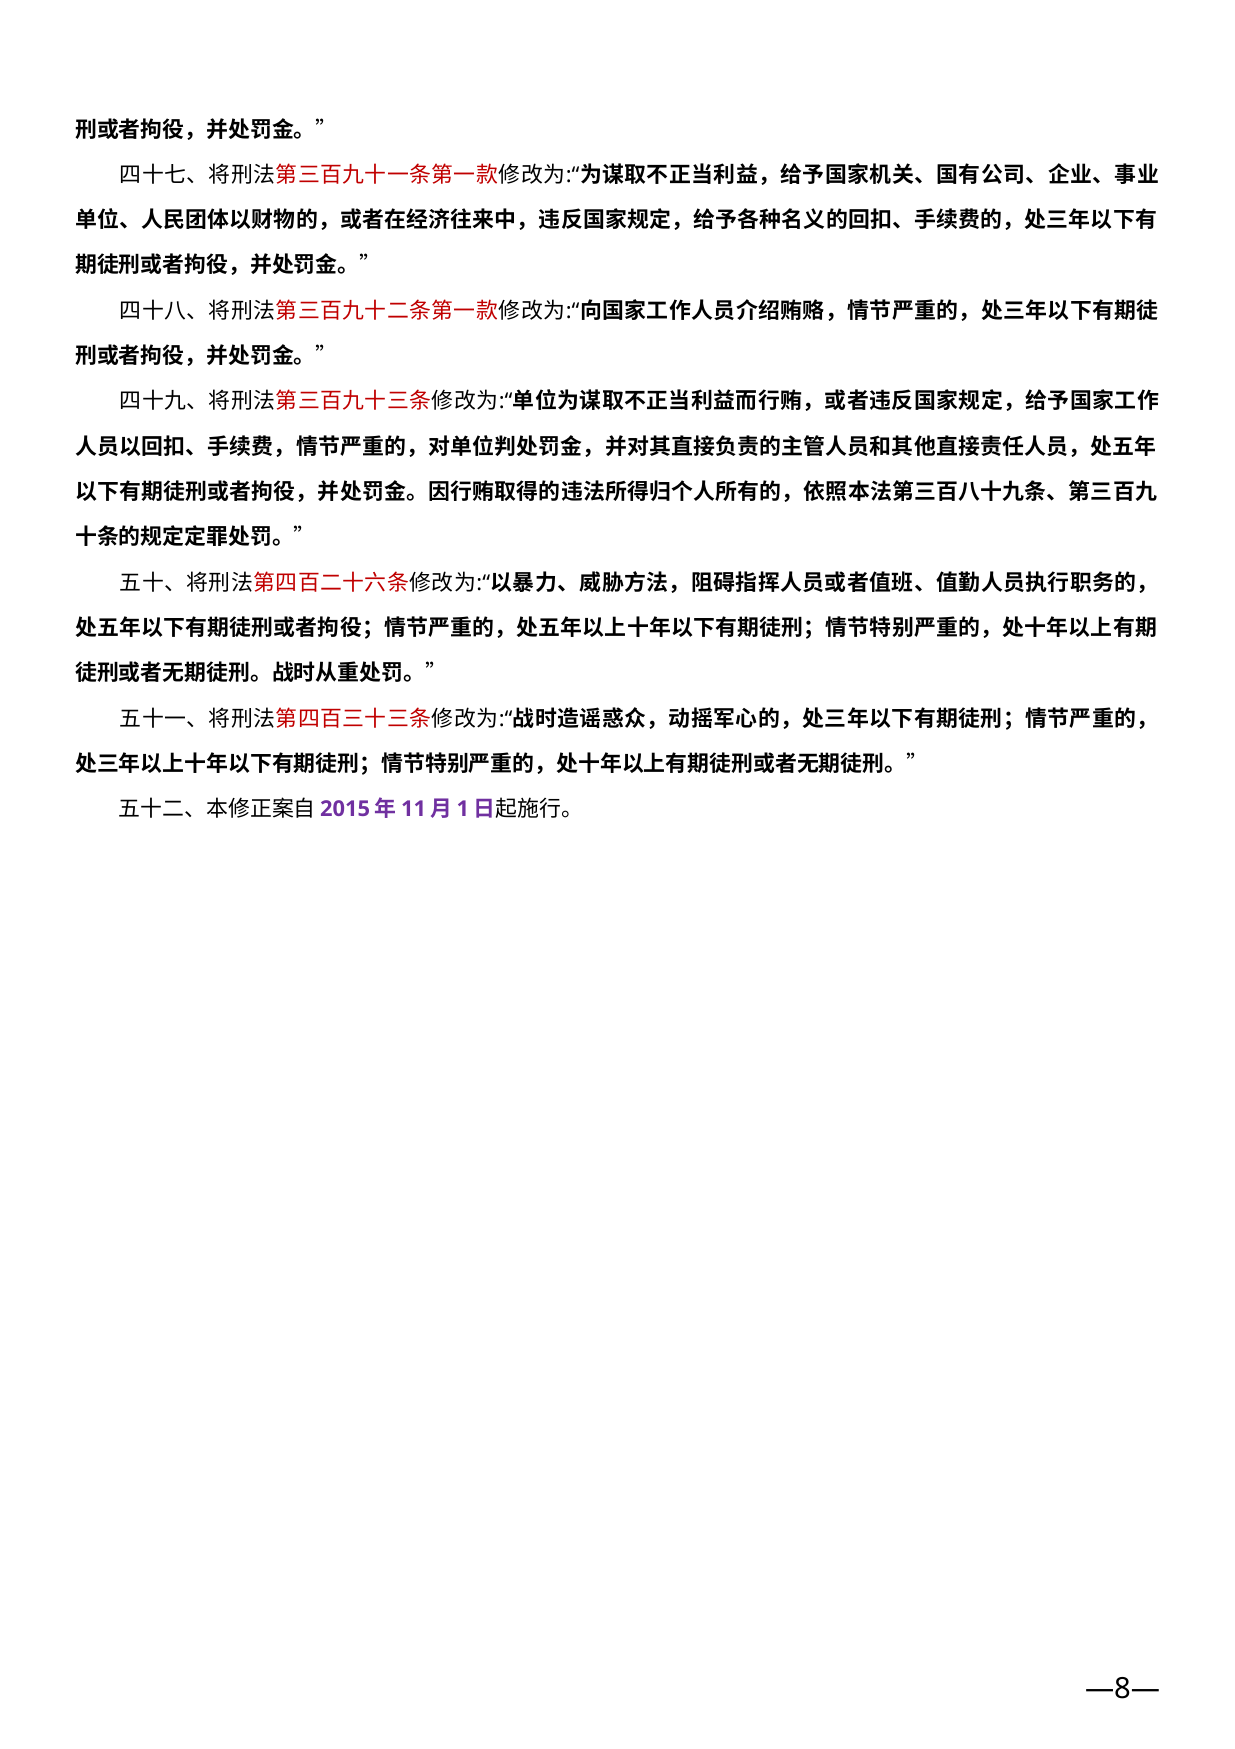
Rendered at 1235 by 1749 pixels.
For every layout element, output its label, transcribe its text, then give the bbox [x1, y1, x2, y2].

text 四十七、将刑法第三百九十一条第一款修改为:“为谋取不正当利益，给予国家机关、国有公司、企业、事业单位、人民团体以财物的，或者在经济往来中，违反国家规定，给予各种名义的回扣、手续费的，处三年以下有期徒刑或者拘役，并处罚金。” [75, 150, 1159, 286]
text 五十、将刑法第四百二十六条修改为:“以暴力、威胁方法，阻碍指挥人员或者值班、值勤人员执行职务的，处五年以下有期徒刑或者拘役；情节严重的，处五年以上十年以下有期徒刑；情节特别严重的，处十年以上有期徒刑或者无期徒刑。战时从重处罚。” [75, 558, 1159, 694]
text 四十九、将刑法第三百九十三条修改为:“单位为谋取不正当利益而行贿，或者违反国家规定，给予国家工作人员以回扣、手续费，情节严重的，对单位判处罚金，并对其直接负责的主管人员和其他直接责任人员，处五年以下有期徒刑或者拘役，并处罚金。因行贿取得的违法所得归个人所有的，依照本法第三百八十九条、第三百九十条的规定定罪处罚。” [75, 377, 1159, 558]
text 四十八、将刑法第三百九十二条第一款修改为:“向国家工作人员介绍贿赂，情节严重的，处三年以下有期徒刑或者拘役，并处罚金。” [75, 286, 1159, 377]
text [75, 105, 1159, 150]
text 五十一、将刑法第四百三十三条修改为:“战时造谣惑众，动摇军心的，处三年以下有期徒刑；情节严重的，处三年以上十年以下有期徒刑；情节特别严重的，处十年以上有期徒刑或者无期徒刑。” [75, 694, 1159, 784]
text 五十二、本修正案自2015年11月1日起施行。 [75, 784, 1159, 830]
